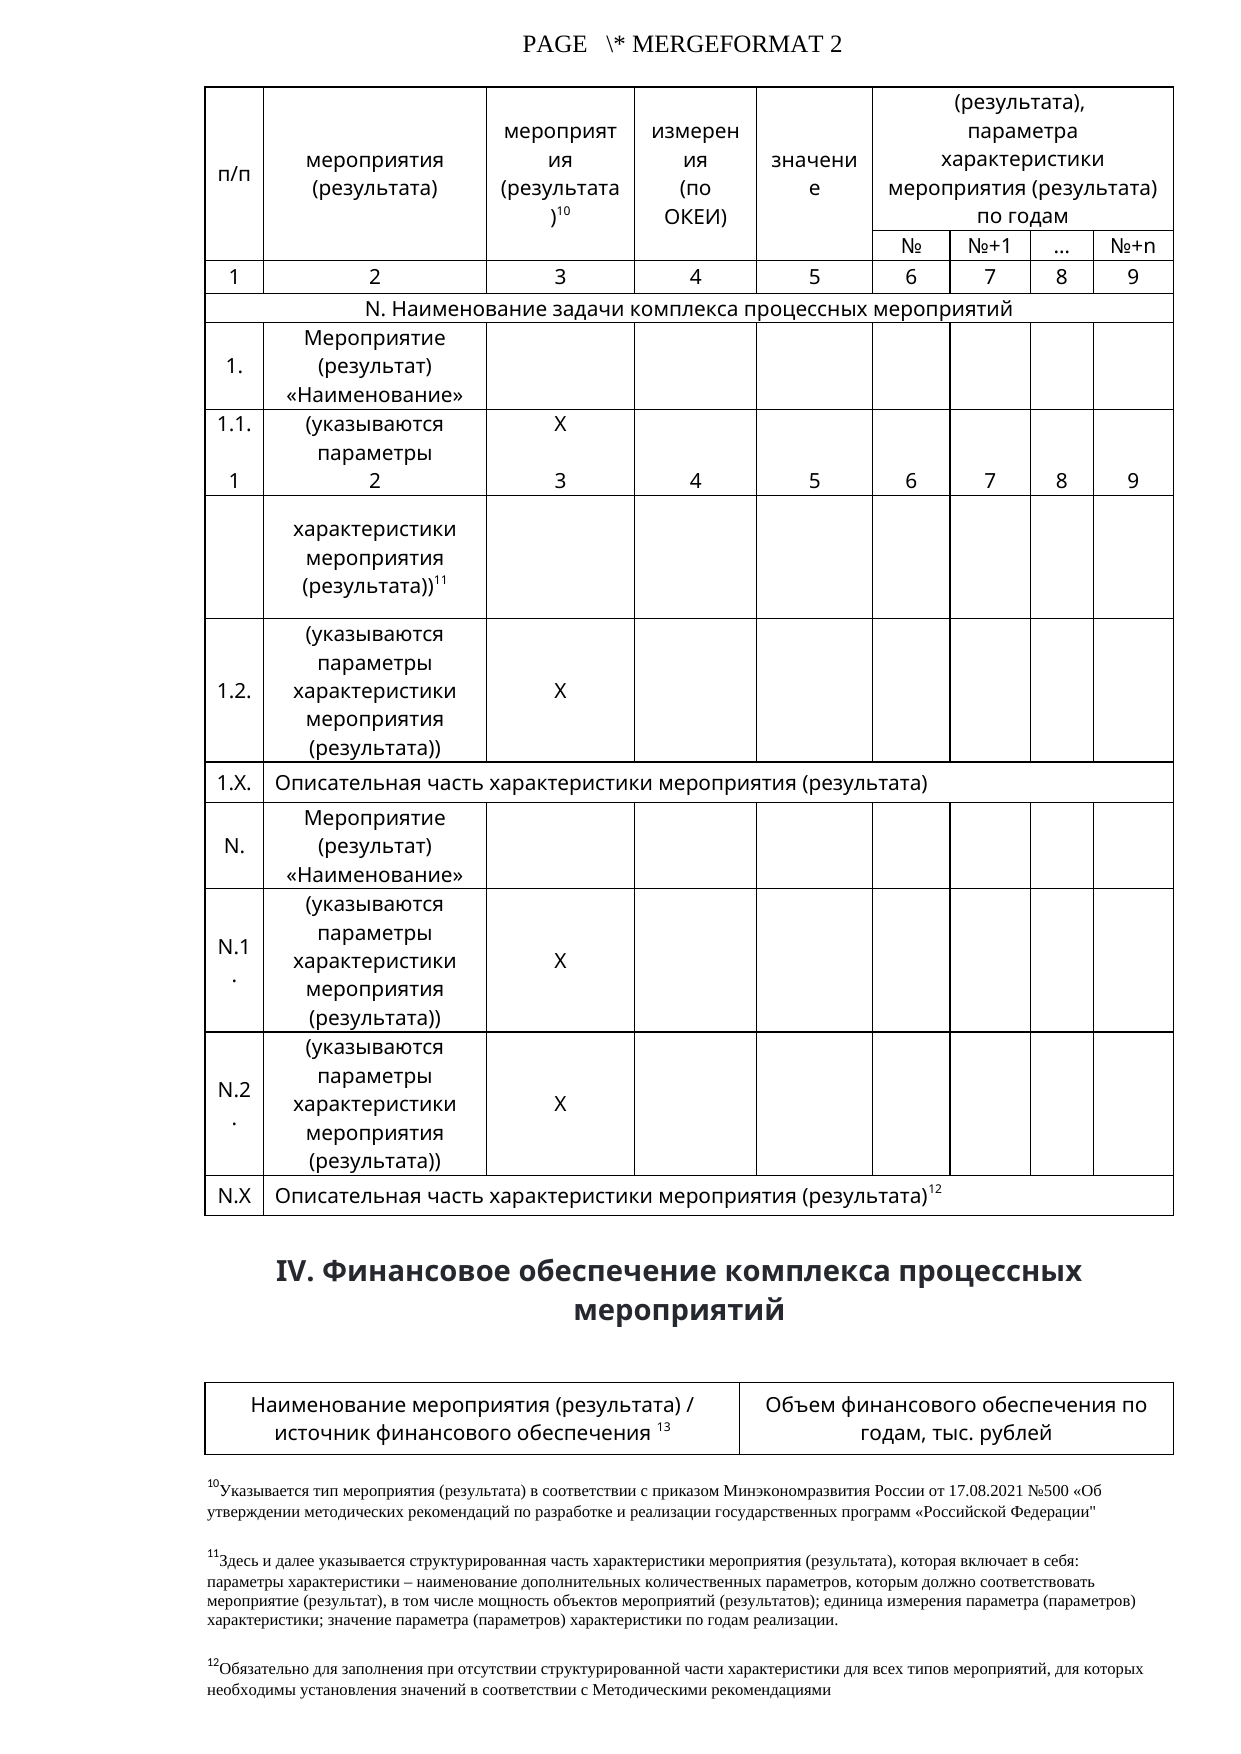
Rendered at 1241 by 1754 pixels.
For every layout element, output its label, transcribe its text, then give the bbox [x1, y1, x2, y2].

table_cell [873, 619, 949, 761]
table_cell 4 [635, 261, 756, 293]
table_cell [1094, 496, 1173, 618]
table_cell [757, 889, 872, 1031]
table_cell 5 [757, 261, 872, 293]
table_cell № [873, 231, 949, 260]
table_cell №+1 [951, 231, 1030, 260]
table_cell [1031, 323, 1093, 408]
table_cell Х 3 [487, 410, 634, 495]
table_header № п/п [206, 88, 263, 260]
table_cell [873, 889, 949, 1031]
table_cell (указываются параметры 2 [264, 410, 486, 495]
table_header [873, 88, 1173, 230]
table_cell 1.Х. [206, 763, 263, 802]
table_cell 1.1. 1 [206, 410, 263, 495]
table_cell N. Наименование задачи комплекса процессных мероприятий [206, 294, 1173, 322]
table_cell 7 [951, 261, 1030, 293]
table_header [487, 88, 634, 260]
table_cell 6 [873, 261, 949, 293]
table_cell Описательная часть характеристики мероприятия (результата) [264, 763, 1173, 802]
table_cell … [1031, 231, 1093, 260]
table_cell 1.2. [206, 619, 263, 761]
table_cell [1094, 889, 1173, 1031]
table_cell Мероприятие (результат) «Наименование» [264, 803, 486, 888]
table_cell Х [487, 889, 634, 1031]
table_cell [951, 323, 1030, 408]
table_cell 6 [873, 410, 949, 495]
table_cell 9 [1094, 261, 1173, 293]
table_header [264, 88, 486, 260]
table_cell [873, 1033, 949, 1174]
table_cell [1031, 496, 1093, 618]
table_cell N.X [206, 1176, 263, 1215]
table_cell [635, 803, 756, 888]
table_cell [635, 619, 756, 761]
table_cell 1 [206, 261, 263, 293]
table_cell [1094, 323, 1173, 408]
table_cell [757, 323, 872, 408]
table_cell [1031, 889, 1093, 1031]
table_cell 3 [487, 261, 634, 293]
table_cell N. [206, 803, 263, 888]
table_cell Описательная часть характеристики мероприятия (результата) [264, 1176, 1173, 1215]
table_cell [1094, 803, 1173, 888]
table_cell (указываются параметры характеристики мероприятия (результата)) [264, 889, 486, 1031]
table_cell [1094, 1033, 1173, 1174]
table_cell [487, 323, 634, 408]
table_cell [206, 496, 263, 618]
table_cell [487, 803, 634, 888]
table_cell (указываются параметры характеристики мероприятия (результата)) [264, 1033, 486, 1174]
table_cell [951, 1033, 1030, 1174]
table_cell [951, 889, 1030, 1031]
table_cell [635, 1033, 756, 1174]
table_header Базовое значение [757, 88, 872, 260]
table_cell 8 [1031, 410, 1093, 495]
table_cell [635, 323, 756, 408]
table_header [635, 88, 756, 260]
table_cell [1031, 803, 1093, 888]
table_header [206, 1383, 739, 1454]
table_cell [757, 1033, 872, 1174]
table_cell [1094, 619, 1173, 761]
table_header Объем финансового обеспечения по годам, тыс. рублей [740, 1383, 1173, 1454]
table_cell Мероприятие (результат) «Наименование» [264, 323, 486, 408]
table_cell №+n [1094, 231, 1173, 260]
table_cell [487, 496, 634, 618]
table_cell характеристики мероприятия (результата)) [264, 496, 486, 618]
table_cell 2 [264, 261, 486, 293]
table_cell [873, 496, 949, 618]
table_cell [635, 889, 756, 1031]
table_cell [757, 803, 872, 888]
table_cell N.1. [206, 889, 263, 1031]
table_cell 8 [1031, 261, 1093, 293]
table_cell Х [487, 1033, 634, 1174]
text IV. Финансовое обеспечение комплекса процессных мероприятий [207, 1250, 1152, 1329]
table_cell 4 [635, 410, 756, 495]
table_cell 1. [206, 323, 263, 408]
table_cell [873, 323, 949, 408]
table_cell [873, 803, 949, 888]
table_cell [951, 496, 1030, 618]
table_cell 9 [1094, 410, 1173, 495]
table_cell [757, 619, 872, 761]
table_cell [1031, 619, 1093, 761]
table_cell [1031, 1033, 1093, 1174]
table_cell Х [487, 619, 634, 761]
table_cell (указываются параметры характеристики мероприятия (результата)) [264, 619, 486, 761]
table_cell 5 [757, 410, 872, 495]
table_cell [635, 496, 756, 618]
table_cell 7 [951, 410, 1030, 495]
table_cell [951, 619, 1030, 761]
table_cell N.2. [206, 1033, 263, 1174]
table_cell [951, 803, 1030, 888]
table_cell [757, 496, 872, 618]
